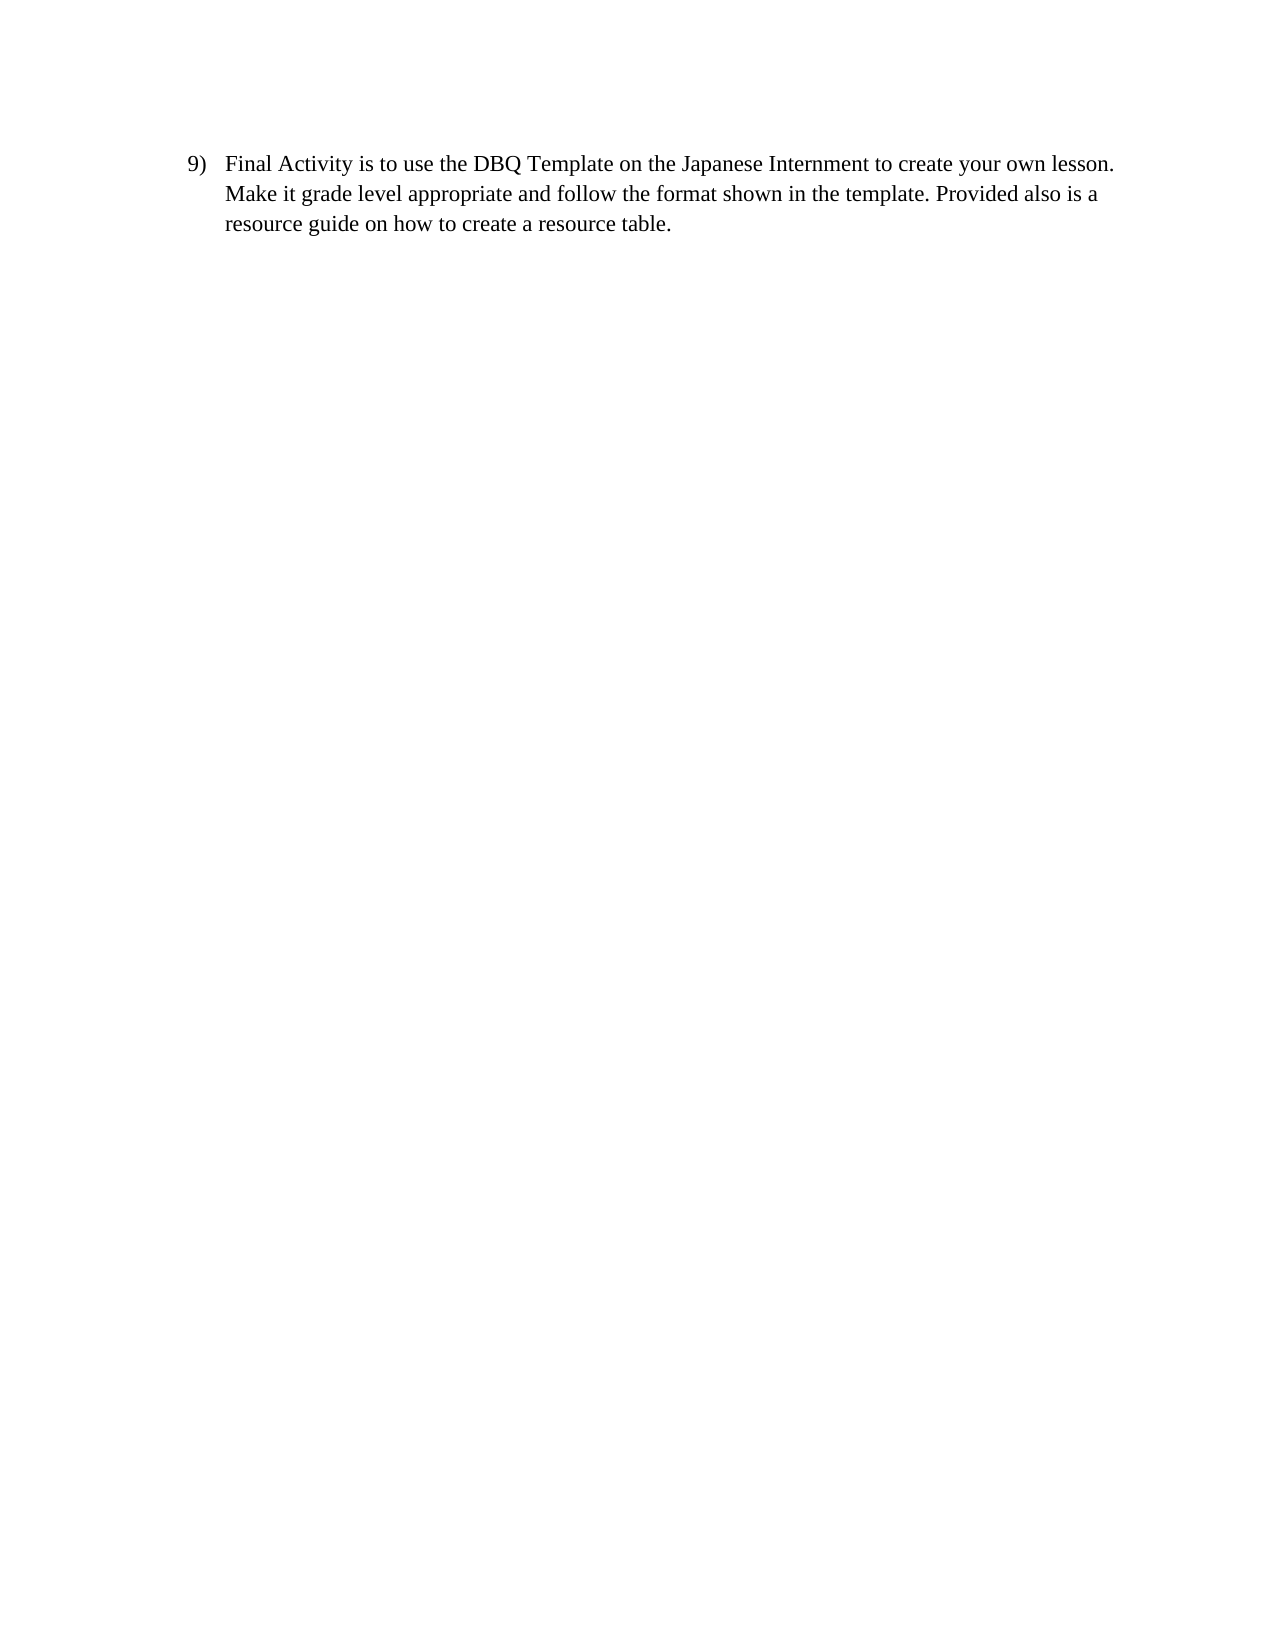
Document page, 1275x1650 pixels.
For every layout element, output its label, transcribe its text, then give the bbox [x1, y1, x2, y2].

list Final Activity is to use the DBQ Template on the Japanese Internment to create your own lesson. Make it grade level appropriate and follow the format shown in the template. Provided also is a resource guide on how to create a resource table. [187, 150, 1125, 237]
